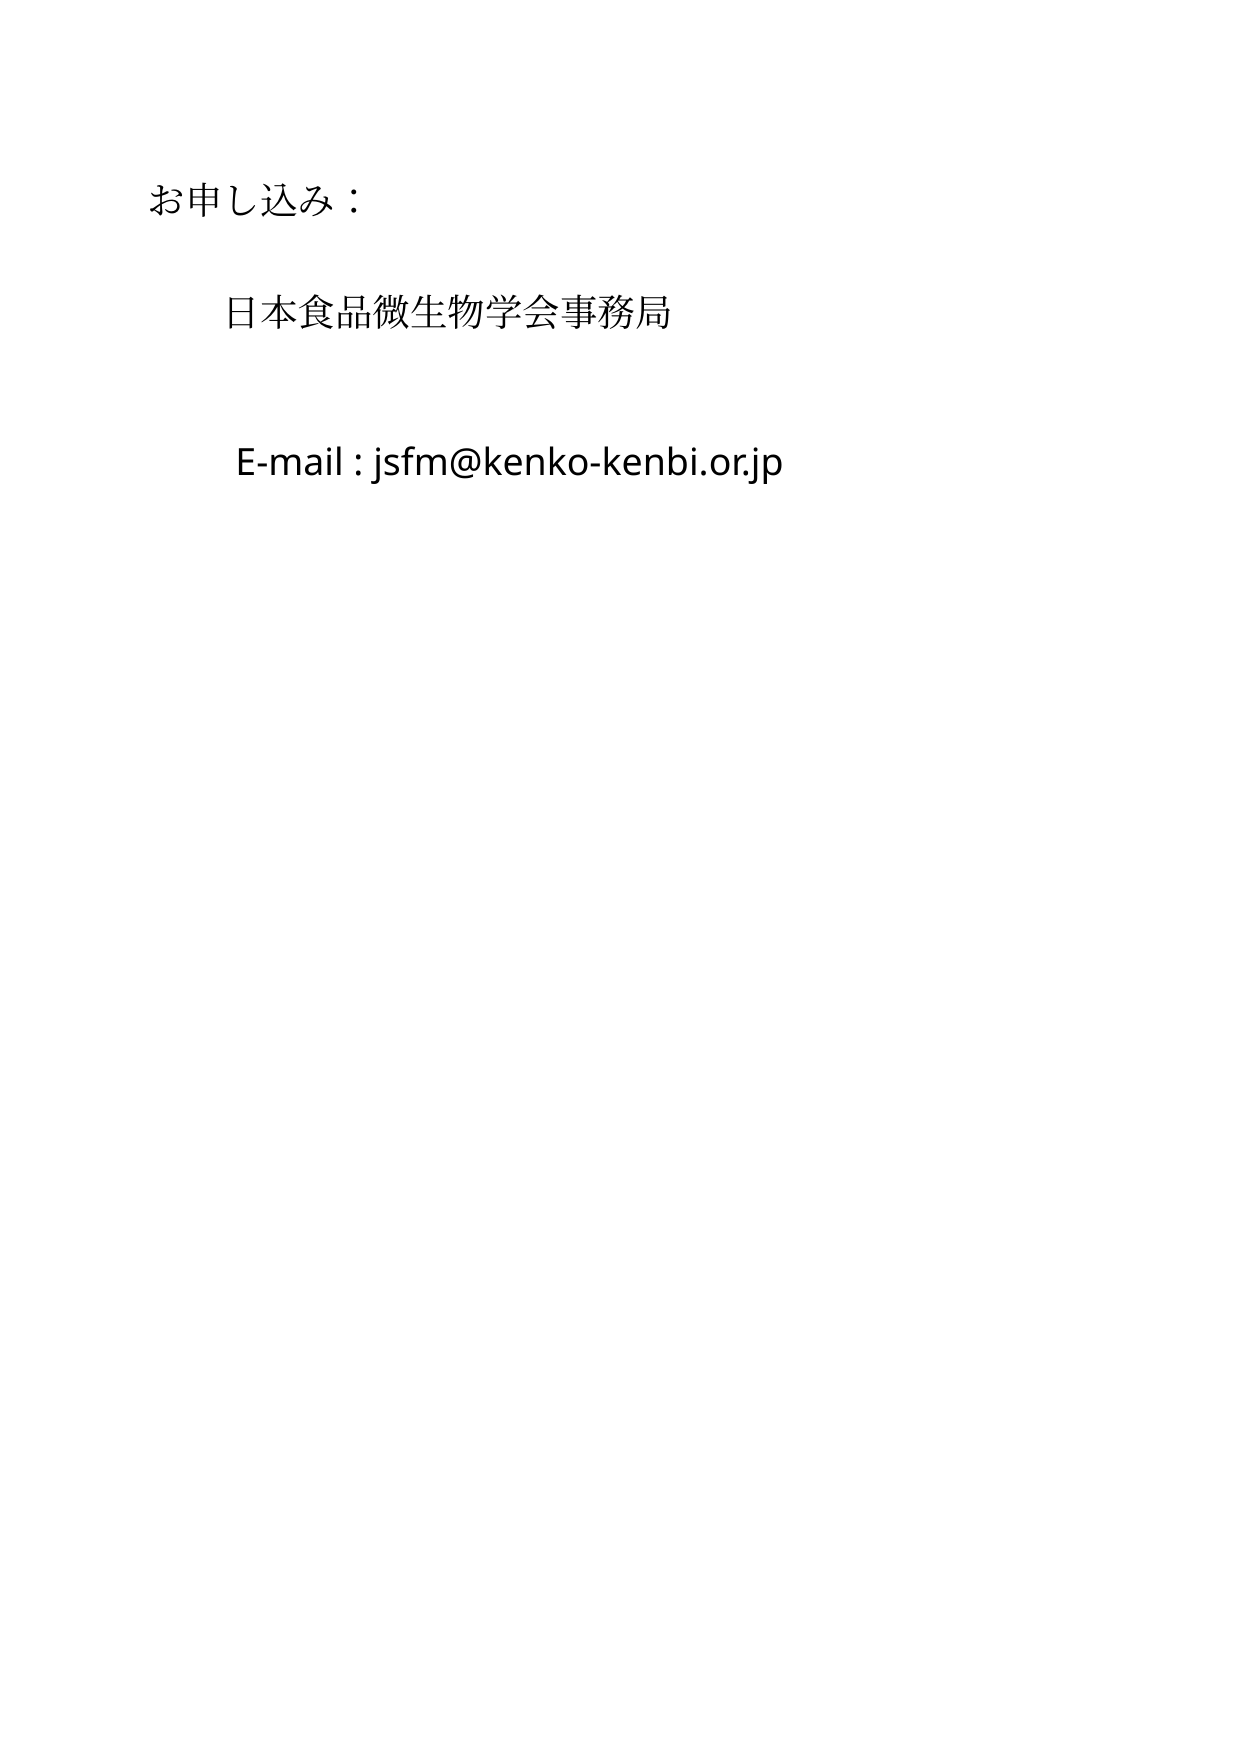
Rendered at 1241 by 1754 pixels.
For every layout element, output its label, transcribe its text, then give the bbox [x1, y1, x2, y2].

text E-mail : jsfm@kenko-kenbi.or.jp [148, 423, 1092, 498]
text お申し込み： [148, 161, 1092, 236]
text 日本食品微生物学会事務局 [148, 273, 1092, 348]
